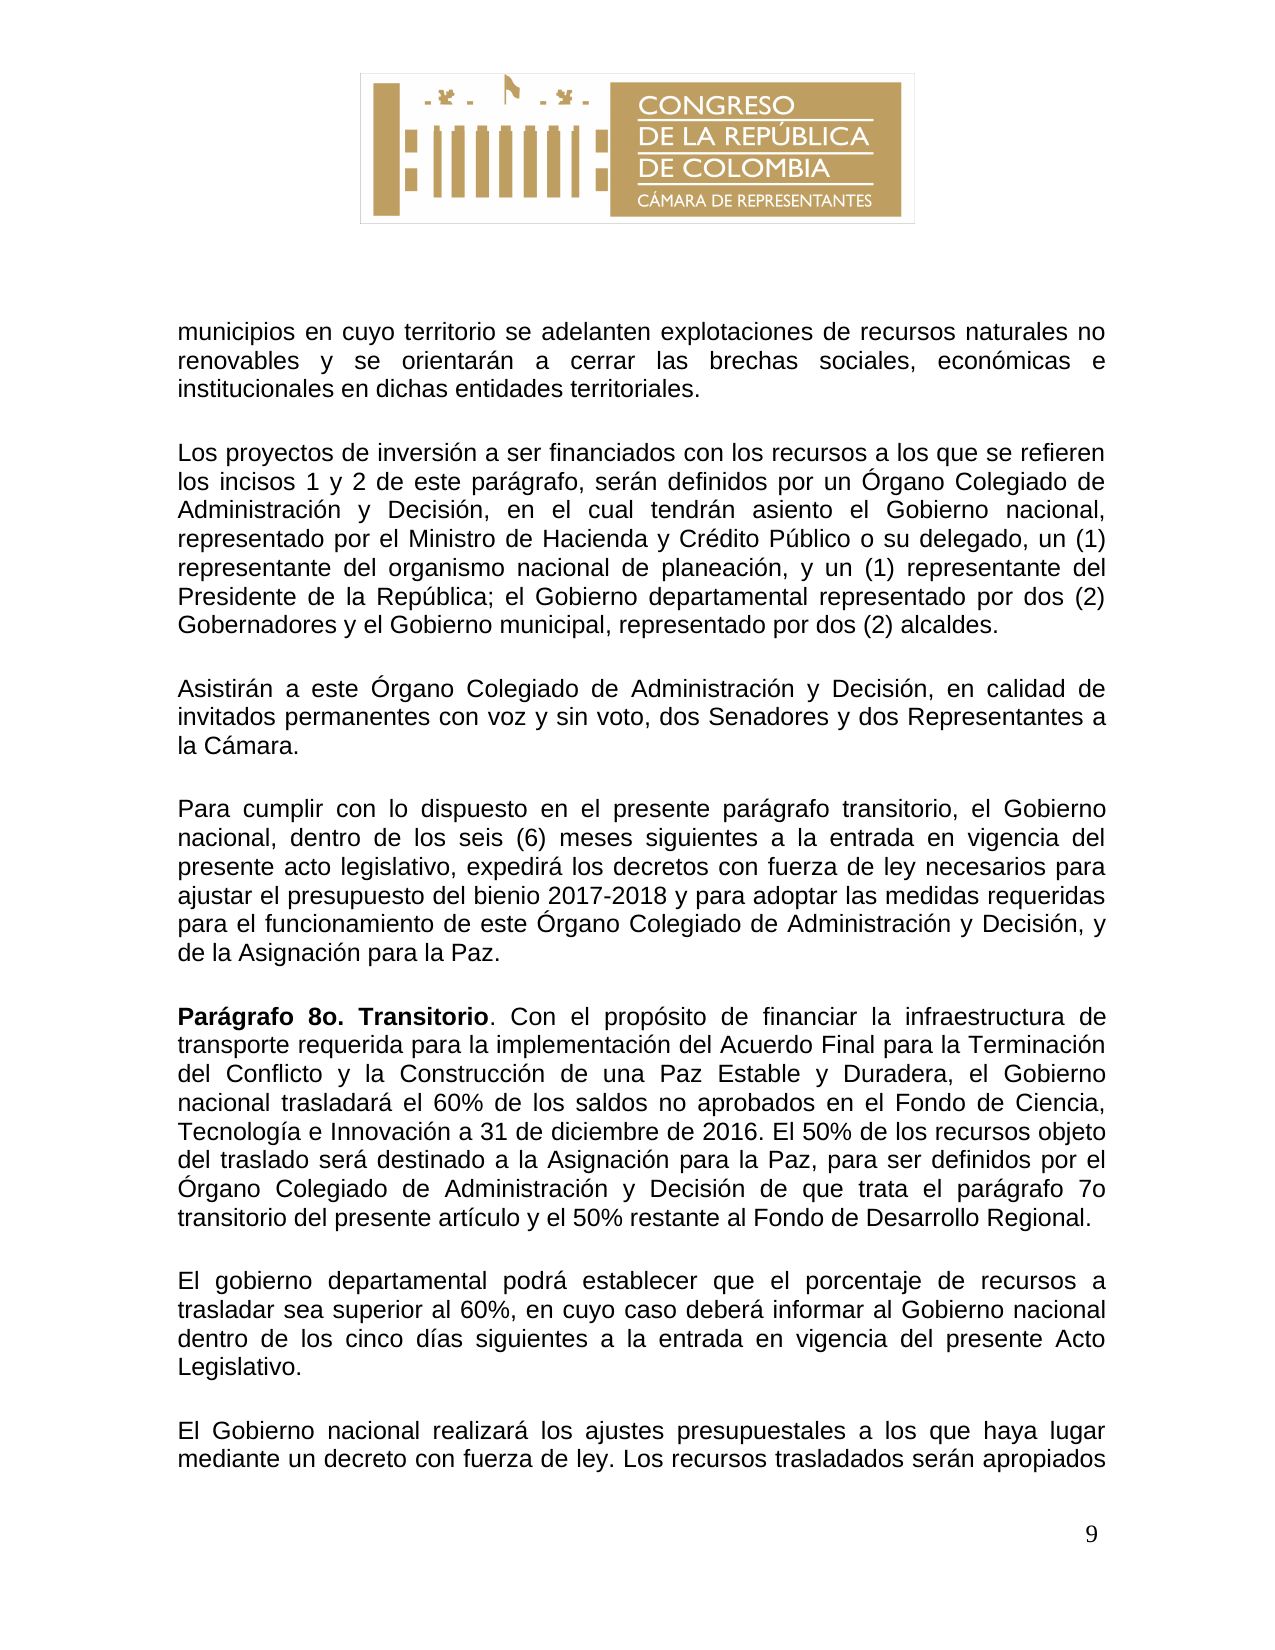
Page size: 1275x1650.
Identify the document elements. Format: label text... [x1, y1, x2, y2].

picture [360, 73, 915, 224]
text Los proyectos de inversión a ser financiados con los recursos a los que se refieren los incisos 1 y 2 de este parágrafo, serán definidos por un Órgano Colegiado de Administración y Decisión, en el cual tendrán asiento el Gobierno nacional, representado por el Ministro de Hacienda y Crédito Público o su delegado, un (1) representante del organismo nacional de planeación, y un (1) representante del Presidente de la República; el Gobierno departamental representado por dos (2) Gobernadores y el Gobierno municipal, representado por dos (2) alcaldes. [177, 438, 1107, 639]
text Parágrafo 8o. Transitorio. Con el propósito de financiar la infraestructura de transporte requerida para la implementación del Acuerdo Final para la Terminación del Conflicto y la Construcción de una Paz Estable y Duradera, el Gobierno nacional trasladará el 60% de los saldos no aprobados en el Fondo de Ciencia, Tecnología e Innovación a 31 de diciembre de 2016. El 50% de los recursos objeto del traslado será destinado a la Asignación para la Paz, para ser definidos por el Órgano Colegiado de Administración y Decisión de que trata el parágrafo 7o transitorio del presente artículo y el 50% restante al Fondo de Desarrollo Regional. [177, 1002, 1107, 1232]
text El gobierno departamental podrá establecer que el porcentaje de recursos a trasladar sea superior al 60%, en cuyo caso deberá informar al Gobierno nacional dentro de los cinco días siguientes a la entrada en vigencia del presente Acto Legislativo. [177, 1266, 1107, 1381]
text Para cumplir con lo dispuesto en el presente parágrafo transitorio, el Gobierno nacional, dentro de los seis (6) meses siguientes a la entrada en vigencia del presente acto legislativo, expedirá los decretos con fuerza de ley necesarios para ajustar el presupuesto del bienio 2017-2018 y para adoptar las medidas requeridas para el funcionamiento de este Órgano Colegiado de Administración y Decisión, y de la Asignación para la Paz. [177, 794, 1107, 967]
text Asistirán a este Órgano Colegiado de Administración y Decisión, en calidad de invitados permanentes con voz y sin voto, dos Senadores y dos Representantes a la Cámara. [177, 674, 1107, 760]
